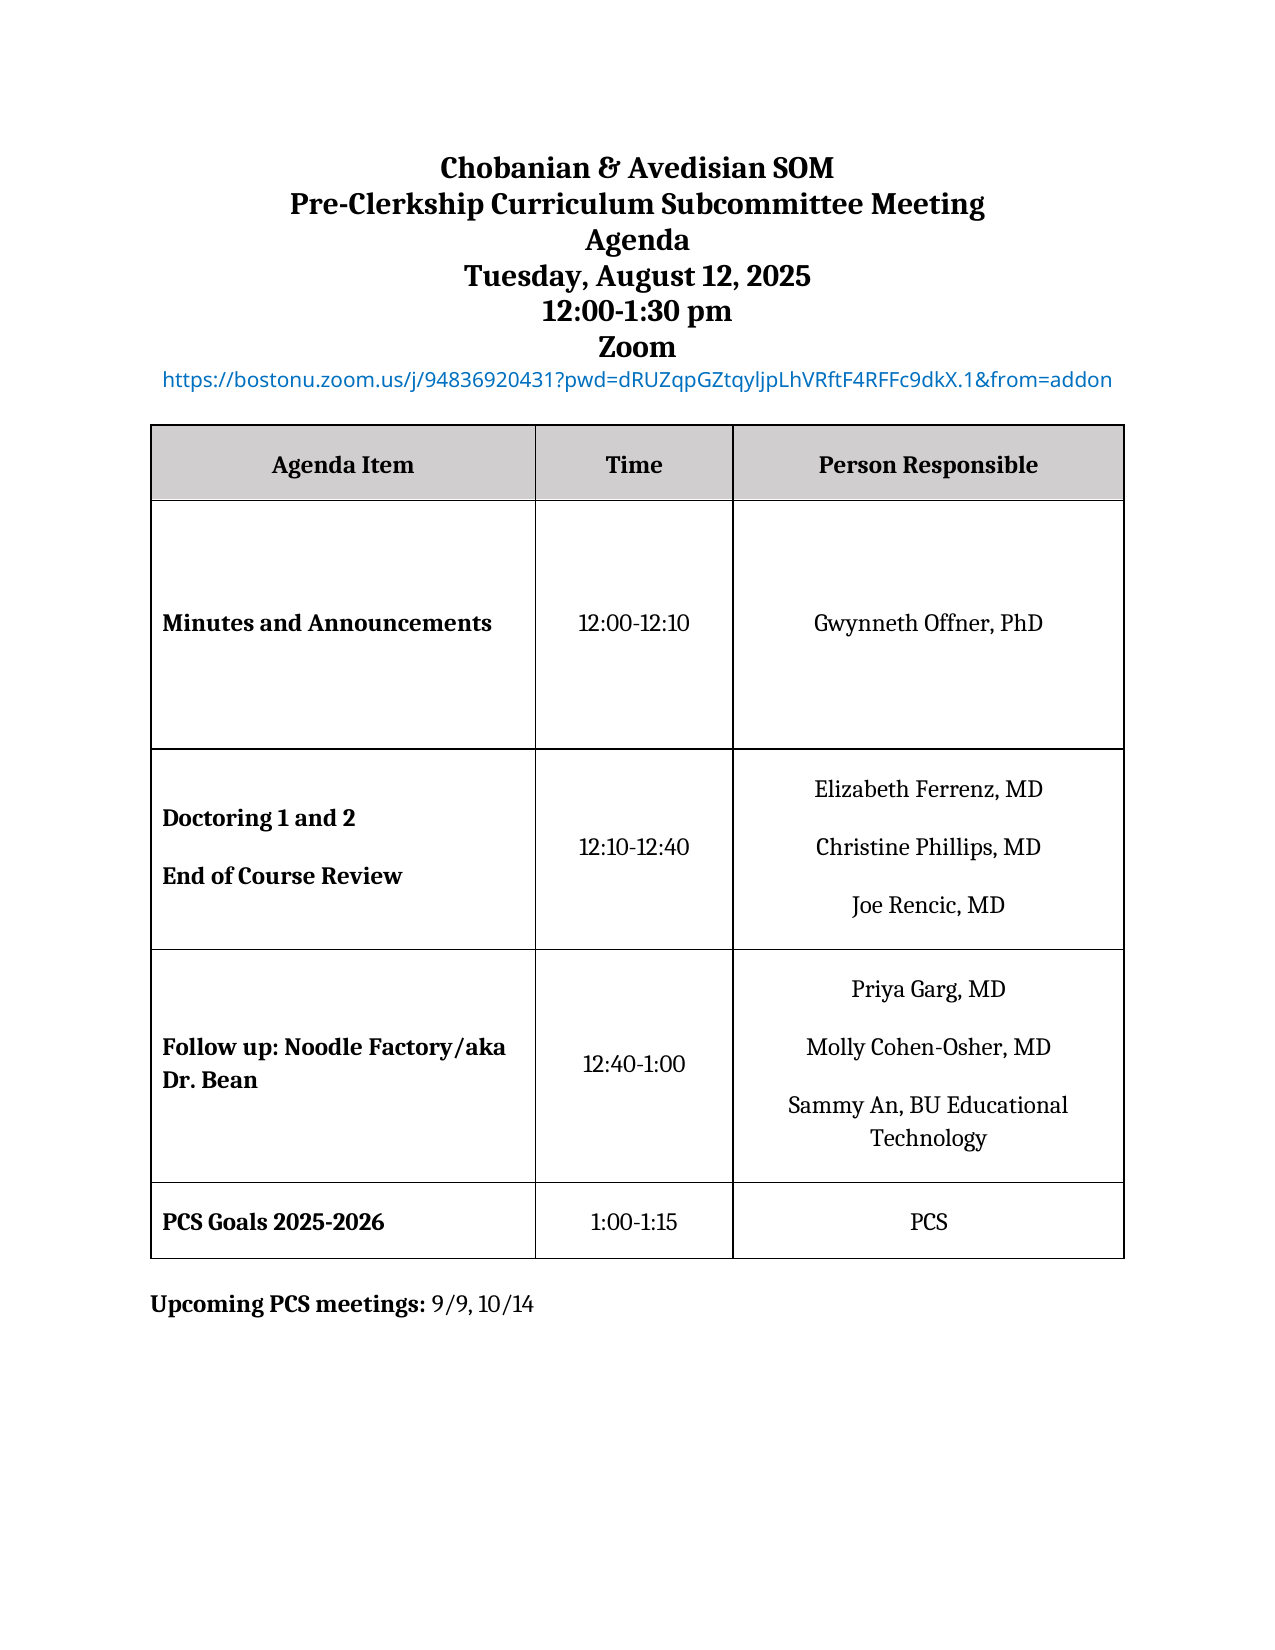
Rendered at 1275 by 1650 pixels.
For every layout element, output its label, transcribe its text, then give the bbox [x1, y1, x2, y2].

table_cell PCS Goals 2025-2026 [152, 1183, 535, 1258]
table_cell Elizabeth Ferrenz, MD Christine Phillips, MD Joe Rencic, MD [734, 750, 1123, 948]
table_header Person Responsible [734, 426, 1123, 499]
table_cell 12:10-12:40 [536, 750, 732, 948]
text https://bostonu.zoom.us/j/94836920431?pwd=dRUZqpGZtqyljpLhVRftF4RFFc9dkX.1&from=addon [150, 366, 1125, 394]
table_cell Gwynneth Offner, PhD [734, 501, 1123, 748]
text Tuesday, August 12, 2025 [150, 258, 1125, 294]
table_cell Follow up: Noodle Factory/aka Dr. Bean [152, 950, 535, 1182]
table_cell 12:00-12:10 [536, 501, 732, 748]
table_cell Minutes and Announcements [152, 501, 535, 748]
table_header Agenda Item [152, 426, 535, 499]
text Agenda [150, 222, 1125, 258]
table_cell Doctoring 1 and 2 End of Course Review [152, 750, 535, 948]
text Zoom [150, 330, 1125, 366]
table_cell PCS [734, 1183, 1123, 1258]
table_header Time [536, 426, 732, 499]
text Upcoming PCS meetings: 9/9, 10/14 [150, 1290, 1125, 1318]
text Chobanian & Avedisian SOM [150, 150, 1125, 186]
text 12:00-1:30 pm [150, 294, 1125, 330]
table_cell 12:40-1:00 [536, 950, 732, 1182]
table_cell Priya Garg, MD Molly Cohen-Osher, MD Sammy An, BU Educational Technology [734, 950, 1123, 1182]
table_cell 1:00-1:15 [536, 1183, 732, 1258]
text Pre-Clerkship Curriculum Subcommittee Meeting [150, 186, 1125, 222]
